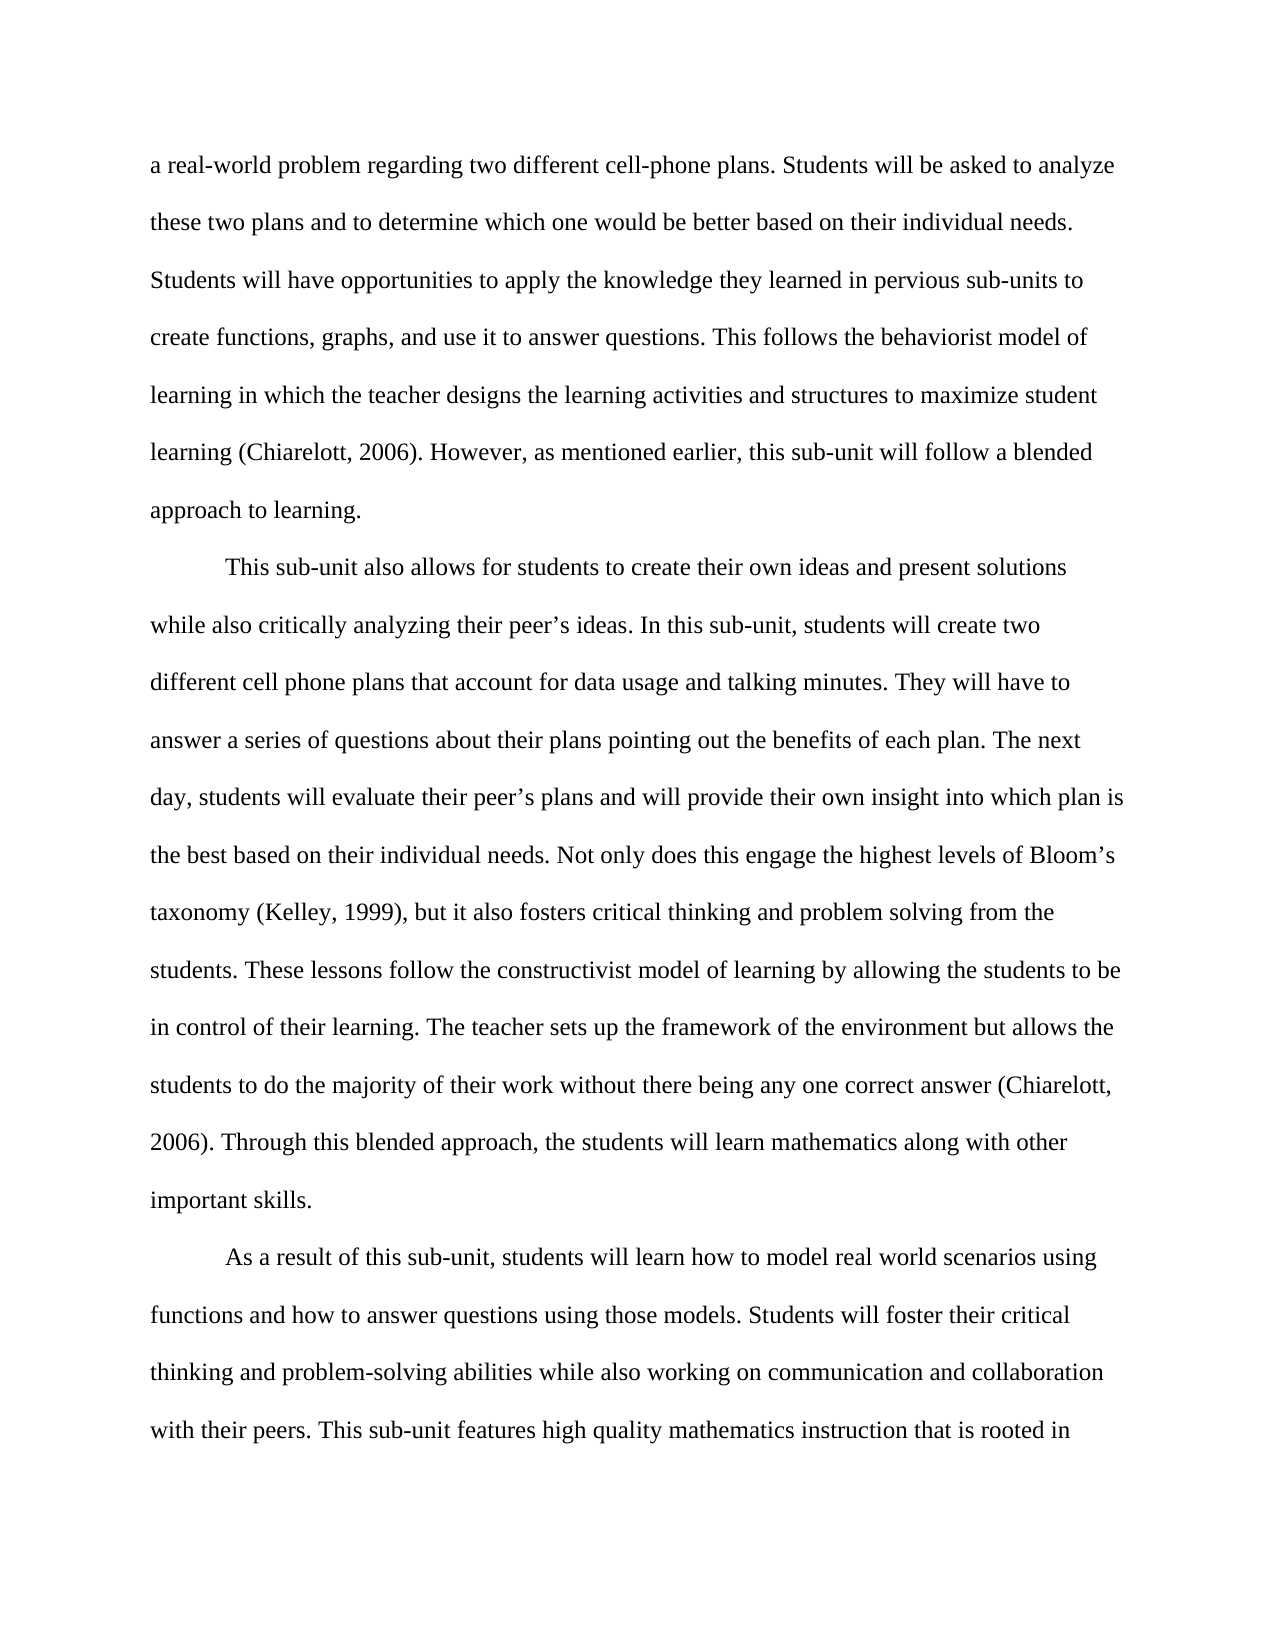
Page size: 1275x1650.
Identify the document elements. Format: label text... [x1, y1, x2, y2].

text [150, 150, 1125, 524]
text This sub-unit also allows for students to create their own ideas and present solutions while also critically analyzing their peer’s ideas. In this sub-unit, students will create two different cell phone plans that account for data usage and talking minutes. They will have to answer a series of questions about their plans pointing out the benefits of each plan. The next day, students will evaluate their peer’s plans and will provide their own insight into which plan is the best based on their individual needs. Not only does this engage the highest levels of Bloom’s taxonomy (Kelley, 1999), but it also fosters critical thinking and problem solving from the students. These lessons follow the constructivist model of learning by allowing the students to be in control of their learning. The teacher sets up the framework of the environment but allows the students to do the majority of their work without there being any one correct answer (Chiarelott, 2006). Through this blended approach, the students will learn mathematics along with other important skills. [150, 552, 1125, 1214]
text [150, 1242, 1125, 1444]
